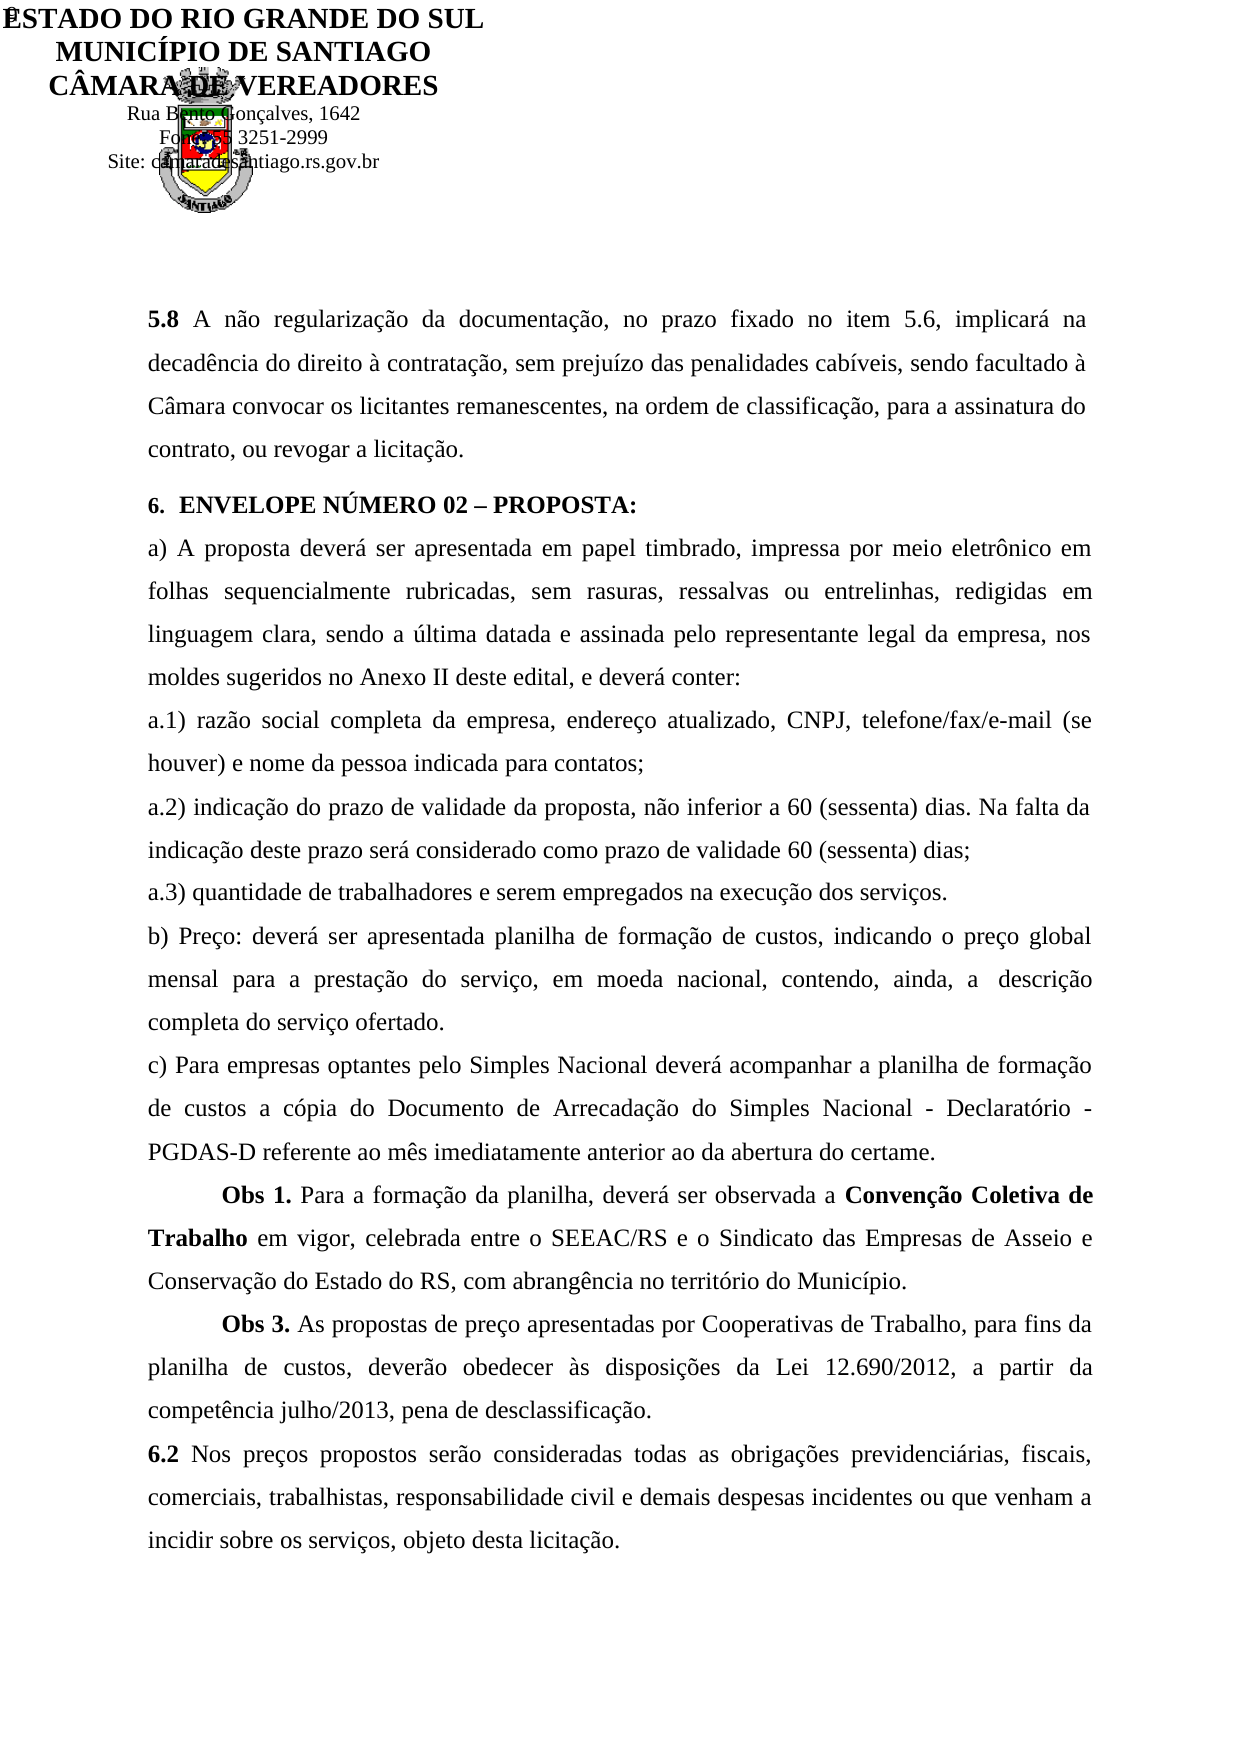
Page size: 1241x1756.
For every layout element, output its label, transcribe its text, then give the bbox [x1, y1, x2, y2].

list A não regularização da documentação, no prazo fixado no item 5.6, implicará na decadência do direito à contratação, sem prejuízo das penalidades cabíveis, sendo facultado à Câmara convocar os licitantes remanescentes, na ordem de classificação, para a assinatura do contrato, ou revogar a licitação. [148, 304, 1087, 463]
list Para empresas optantes pelo Simples Nacional deverá acompanhar a planilha de formação de custos a cópia do Documento de Arrecadação do Simples Nacional - Declaratório - PGDAS-D referente ao mês imediatamente anterior ao da abertura do certame. [148, 1050, 1093, 1165]
text Obs 3. As propostas de preço apresentadas por Cooperativas de Trabalho, para fins da planilha de custos, deverão obedecer às disposições da Lei 12.690/2012, a partir da competência julho/2013, pena de desclassificação. [148, 1309, 1093, 1424]
picture [159, 67, 253, 213]
picture [165, 80, 171, 87]
list Nos preços propostos serão consideradas todas as obrigações previdenciárias, fiscais, comerciais, trabalhistas, responsabilidade civil e demais despesas incidentes ou que venham a incidir sobre os serviços, objeto desta licitação. [148, 1439, 1093, 1554]
list A proposta deverá ser apresentada em papel timbrado, impressa por meio eletrônico em folhas sequencialmente rubricadas, sem rasuras, ressalvas ou entrelinhas, redigidas em linguagem clara, sendo a última datada e assinada pelo representante legal da empresa, nos moldes sugeridos no Anexo II deste edital, e deverá conter: [148, 533, 1093, 691]
subtitle ENVELOPE NÚMERO 02 – PROPOSTA: [148, 490, 1107, 519]
list indicação do prazo de validade da proposta, não inferior a 60 (sessenta) dias. Na falta da indicação deste prazo será considerado como prazo de validade 60 (sessenta) dias; [148, 792, 1092, 863]
list razão social completa da empresa, endereço atualizado, CNPJ, telefone/fax/e-mail (se houver) e nome da pessoa indicada para contatos; [148, 705, 1093, 777]
text Obs 1. Para a formação da planilha, deverá ser observada a Convenção Coletiva de Trabalho em vigor, celebrada entre o SEEAC/RS e o Sindicato das Empresas de Asseio e Conservação do Estado do RS, com abrangência no território do Município. [148, 1180, 1093, 1295]
list Preço: deverá ser apresentada planilha de formação de custos, indicando o preço global mensal para a prestação do serviço, em moeda nacional, contendo, ainda, a descrição completa do serviço ofertado. [148, 921, 1093, 1036]
list quantidade de trabalhadores e serem empregados na execução dos serviços. [148, 878, 1107, 906]
